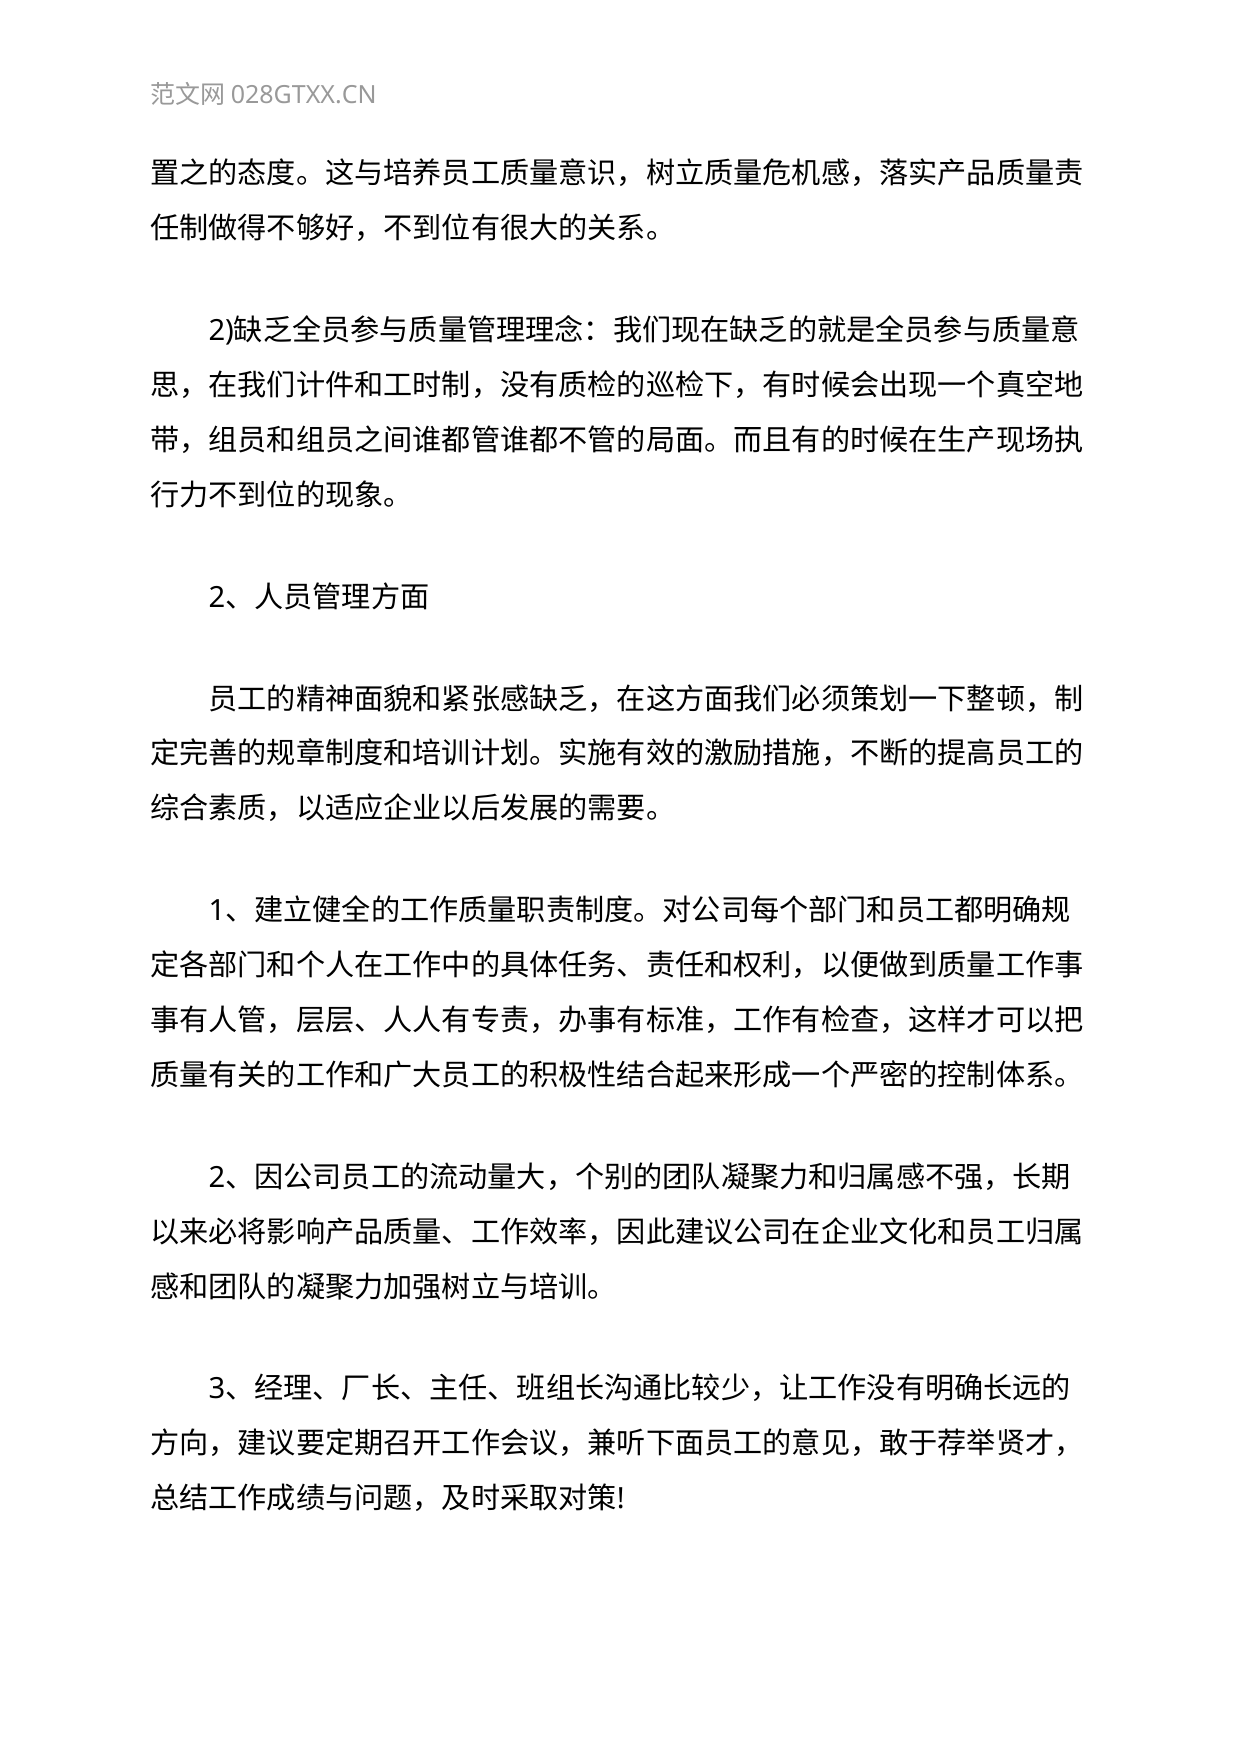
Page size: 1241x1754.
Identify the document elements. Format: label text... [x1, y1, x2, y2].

text 2)缺乏全员参与质量管理理念：我们现在缺乏的就是全员参与质量意思，在我们计件和工时制，没有质检的巡检下，有时候会出现一个真空地带，组员和组员之间谁都管谁都不管的局面。而且有的时候在生产现场执行力不到位的现象。 [150, 307, 1090, 514]
text 1、建立健全的工作质量职责制度。对公司每个部门和员工都明确规定各部门和个人在工作中的具体任务、责任和权利，以便做到质量工作事事有人管，层层、人人有专责，办事有标准，工作有检查，这样才可以把质量有关的工作和广大员工的积极性结合起来形成一个严密的控制体系。 [150, 887, 1090, 1094]
text 2、因公司员工的流动量大，个别的团队凝聚力和归属感不强，长期以来必将影响产品质量、工作效率，因此建议公司在企业文化和员工归属感和团队的凝聚力加强树立与培训。 [150, 1153, 1090, 1306]
text 员工的精神面貌和紧张感缺乏，在这方面我们必须策划一下整顿，制定完善的规章制度和培训计划。实施有效的激励措施，不断的提高员工的综合素质，以适应企业以后发展的需要。 [150, 675, 1090, 827]
text 3、经理、厂长、主任、班组长沟通比较少，让工作没有明确长远的方向，建议要定期召开工作会议，兼听下面员工的意见，敢于荐举贤才，总结工作成绩与问题，及时采取对策! [150, 1365, 1090, 1517]
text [150, 150, 1090, 247]
text 2、人员管理方面 [150, 573, 1090, 616]
